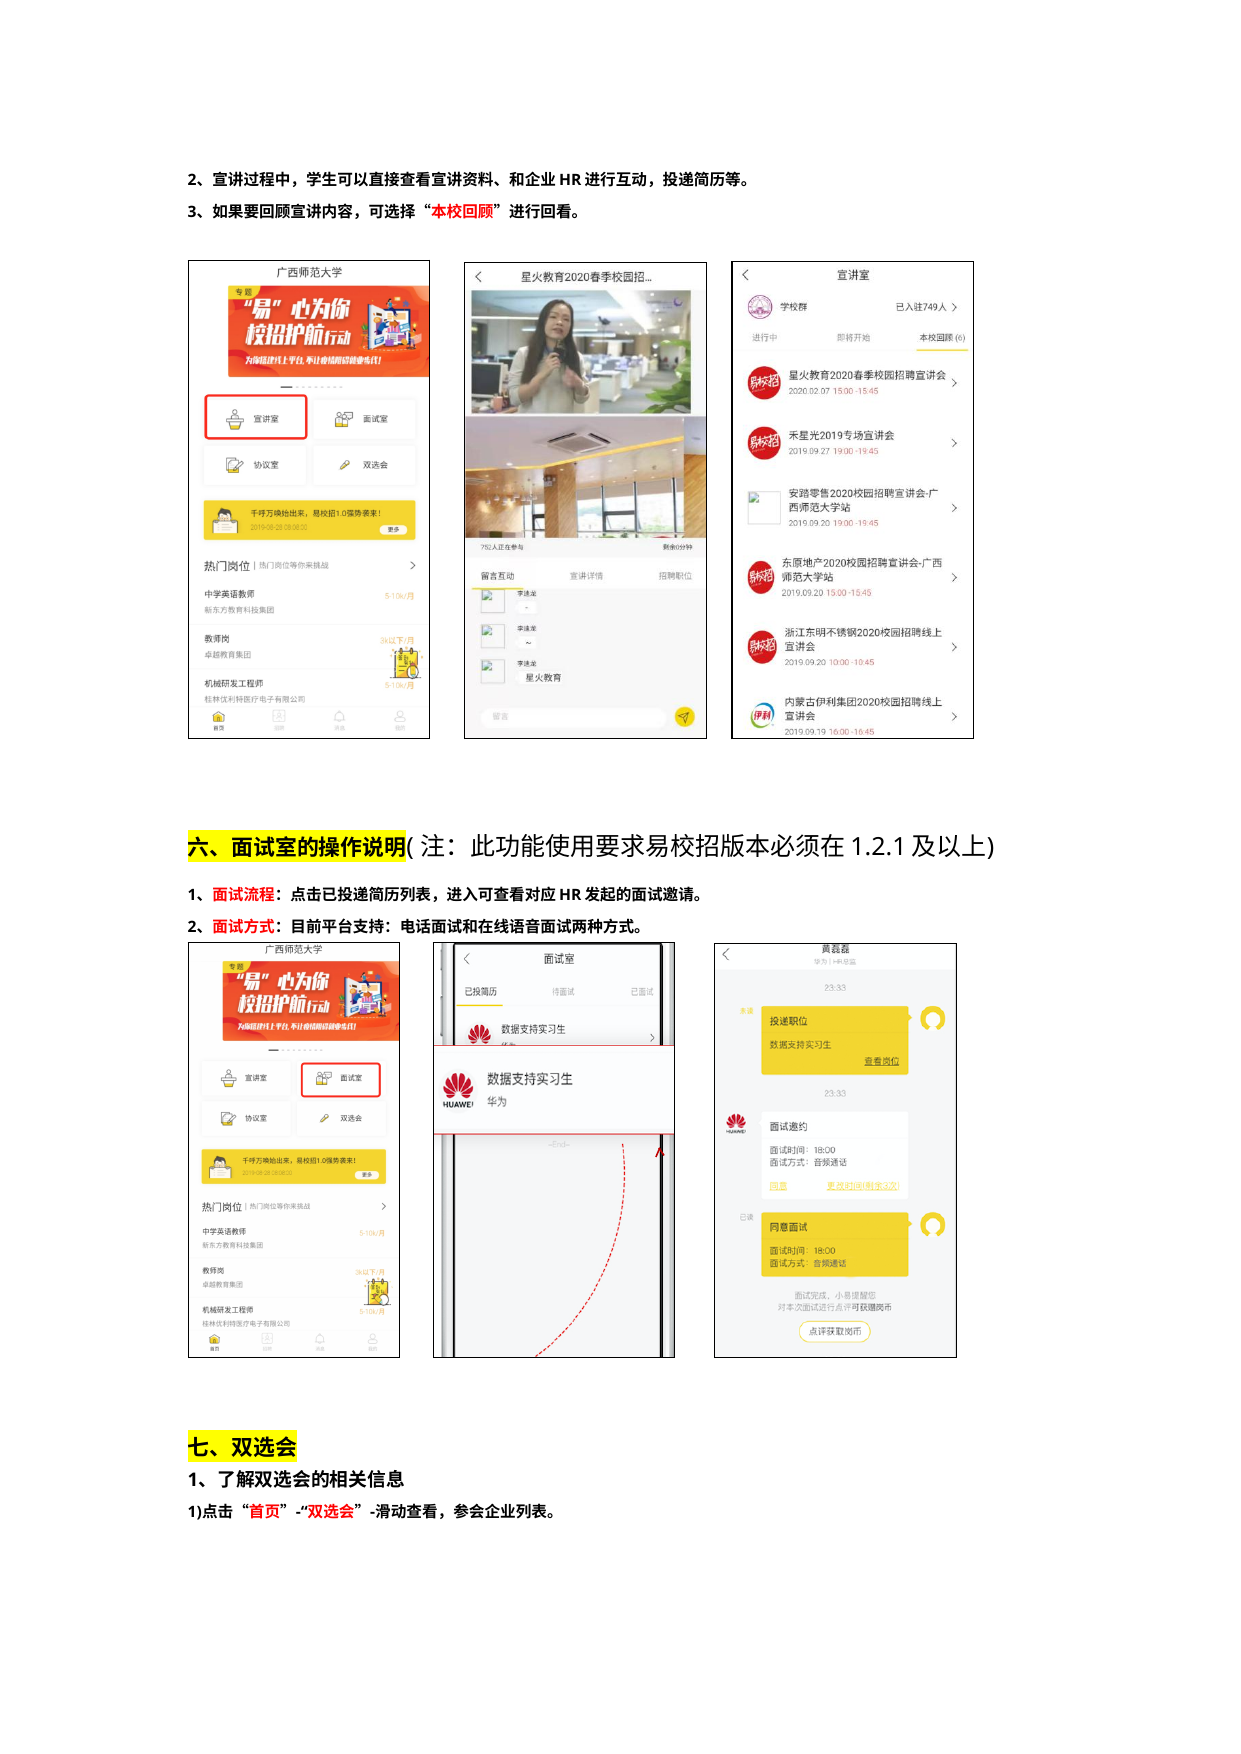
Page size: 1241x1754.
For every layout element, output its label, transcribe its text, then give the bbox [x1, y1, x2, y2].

picture [434, 943, 674, 1357]
text 六、面试室的操作说明( 注：此功能使用要求易校招版本必须在1.2.1及以上) [187, 812, 1053, 877]
picture [189, 943, 399, 1357]
text 2、宣讲过程中，学生可以直接查看宣讲资料、和企业HR进行互动，投递简历等。 [187, 162, 1053, 194]
picture [189, 261, 429, 738]
text 1、面试流程：点击已投递简历列表，进入可查看对应HR发起的面试邀请。 [187, 877, 1053, 909]
text 2、面试方式：目前平台支持：电话面试和在线语音面试两种方式。 [187, 909, 1053, 942]
text 1)点击“首页”-“双选会”-滑动查看，参会企业列表。 [187, 1494, 1053, 1527]
text 七、双选会 [187, 1429, 1053, 1462]
text 3、如果要回顾宣讲内容，可选择“本校回顾”进行回看。 [187, 194, 1053, 227]
picture [465, 263, 706, 738]
picture [733, 262, 973, 738]
list 了解双选会的相关信息 [187, 1462, 1053, 1494]
picture [715, 944, 956, 1357]
